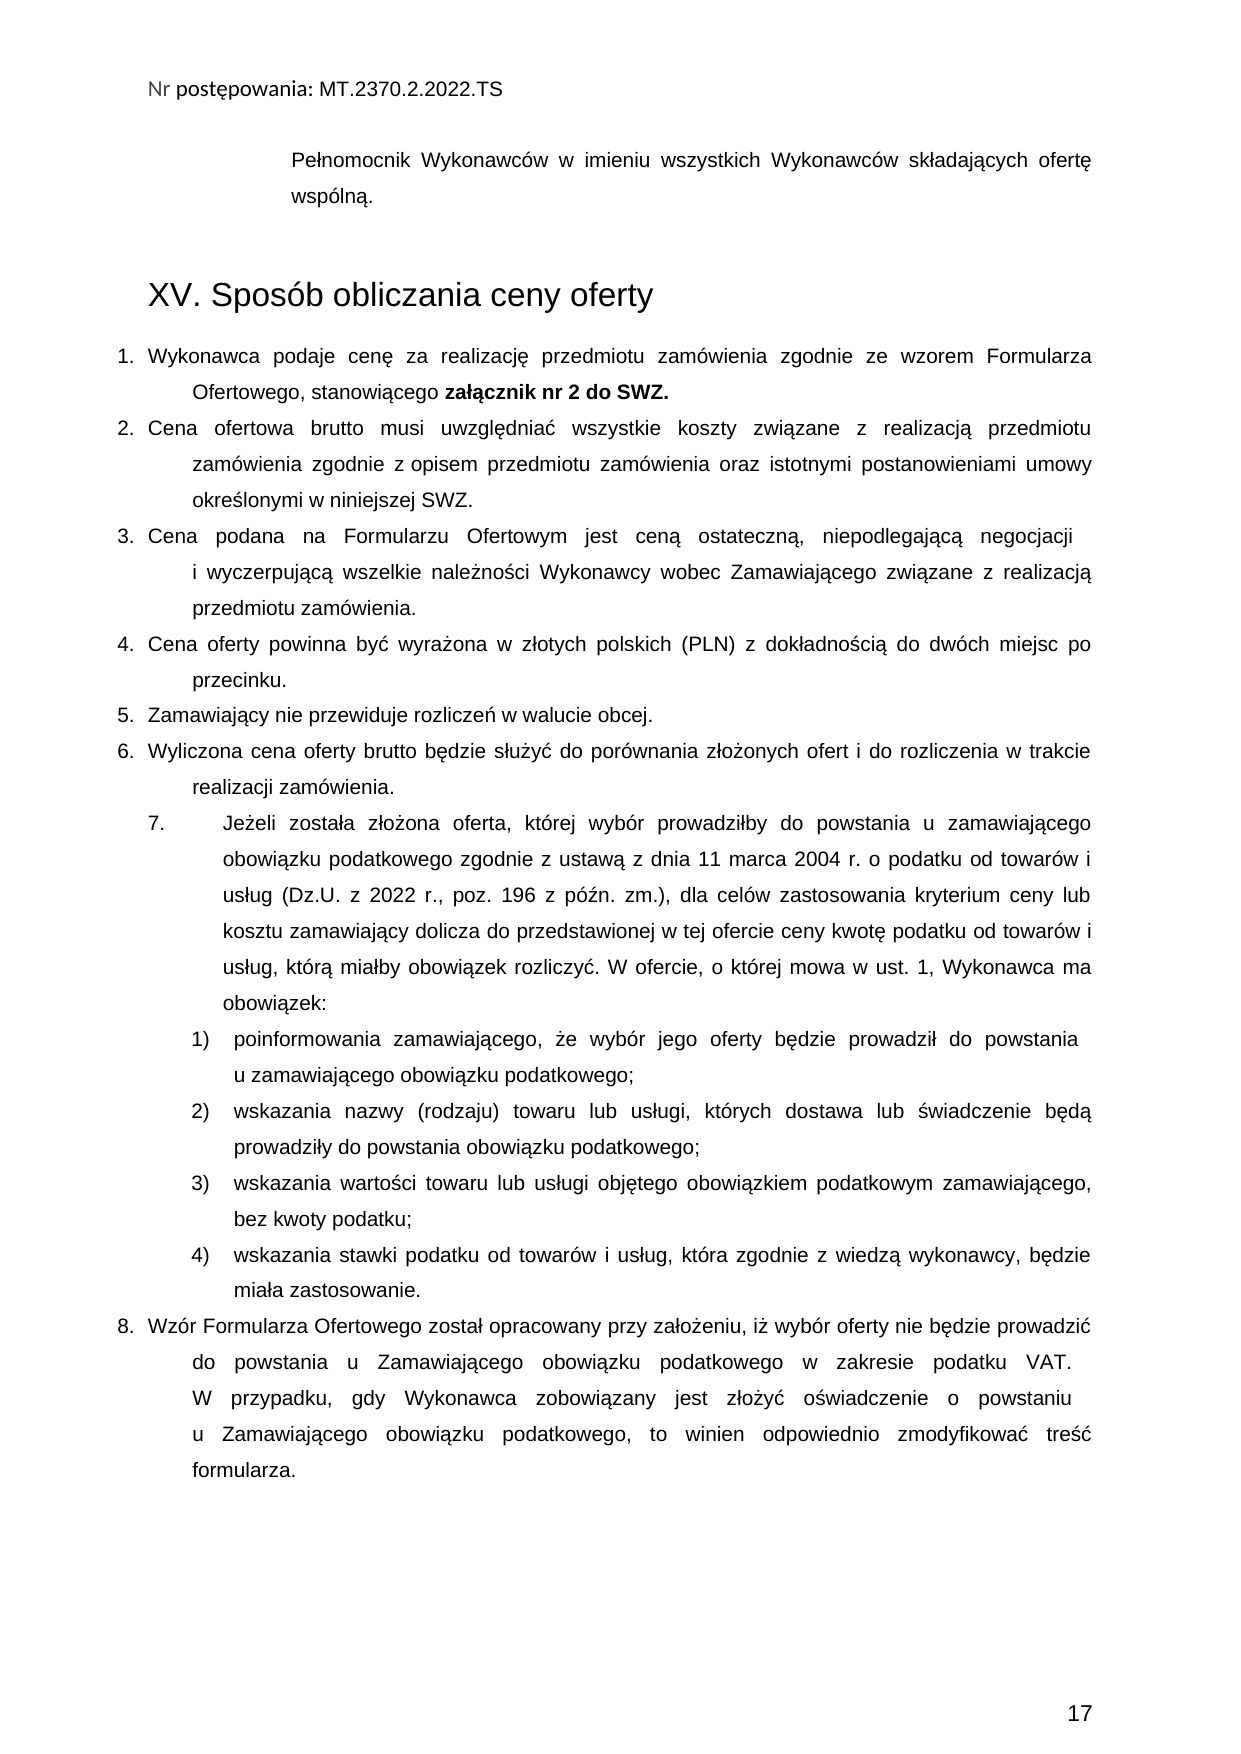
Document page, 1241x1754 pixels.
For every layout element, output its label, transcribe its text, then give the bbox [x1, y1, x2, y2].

text 4) wskazania stawki podatku od towarów i usług, która zgodnie z wiedzą wykonawcy, będzie miała zastosowanie. [191, 1242, 1092, 1302]
list Cena oferty powinna być wyrażona w złotych polskich (PLN) z dokładnością do dwóch miejsc po przecinku. [117, 631, 1092, 691]
list Zamawiający nie przewiduje rozliczeń w walucie obcej. [117, 703, 1092, 727]
list Wykonawca podaje cenę za realizację przedmiotu zamówienia zgodnie ze wzorem Formularza Ofertowego, stanowiącego załącznik nr 2 do SWZ. [117, 344, 1092, 404]
text 1) poinformowania zamawiającego, że wybór jego oferty będzie prowadził do powstania u zamawiającego obowiązku podatkowego; [191, 1027, 1092, 1087]
list Jeżeli została złożona oferta, której wybór prowadziłby do powstania u zamawiającego obowiązku podatkowego zgodnie z ustawą z dnia 11 marca 2004 r. o podatku od towarów i usług (Dz.U. z 2022 r., poz. 196 z późn. zm.), dla celów zastosowania kryterium ceny lub kosztu zamawiający dolicza do przedstawionej w tej ofercie ceny kwotę podatku od towarów i usług, którą miałby obowiązek rozliczyć. W ofercie, o której mowa w ust. 1, Wykonawca ma obowiązek: [148, 811, 1092, 1015]
text 2) wskazania nazwy (rodzaju) towaru lub usługi, których dostawa lub świadczenie będą prowadziły do powstania obowiązku podatkowego; [191, 1099, 1092, 1158]
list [254, 148, 1092, 208]
list Cena ofertowa brutto musi uwzględniać wszystkie koszty związane z realizacją przedmiotu zamówienia zgodnie z opisem przedmiotu zamówienia oraz istotnymi postanowieniami umowy określonymi w niniejszej SWZ. [117, 416, 1092, 512]
list Cena podana na Formularzu Ofertowym jest ceną ostateczną, niepodlegającą negocjacji i wyczerpującą wszelkie należności Wykonawcy wobec Zamawiającego związane z realizacją przedmiotu zamówienia. [117, 524, 1092, 619]
list Wzór Formularza Ofertowego został opracowany przy założeniu, iż wybór oferty nie będzie prowadzić do powstania u Zamawiającego obowiązku podatkowego w zakresie podatku VAT. W przypadku, gdy Wykonawca zobowiązany jest złożyć oświadczenie o powstaniu u Zamawiającego obowiązku podatkowego, to winien odpowiednio zmodyfikować treść formularza. [117, 1314, 1092, 1482]
text 3) wskazania wartości towaru lub usługi objętego obowiązkiem podatkowym zamawiającego, bez kwoty podatku; [191, 1171, 1092, 1230]
subtitle XV. Sposób obliczania ceny oferty [148, 275, 1092, 313]
list Wyliczona cena oferty brutto będzie służyć do porównania złożonych ofert i do rozliczenia w trakcie realizacji zamówienia. [117, 739, 1092, 799]
